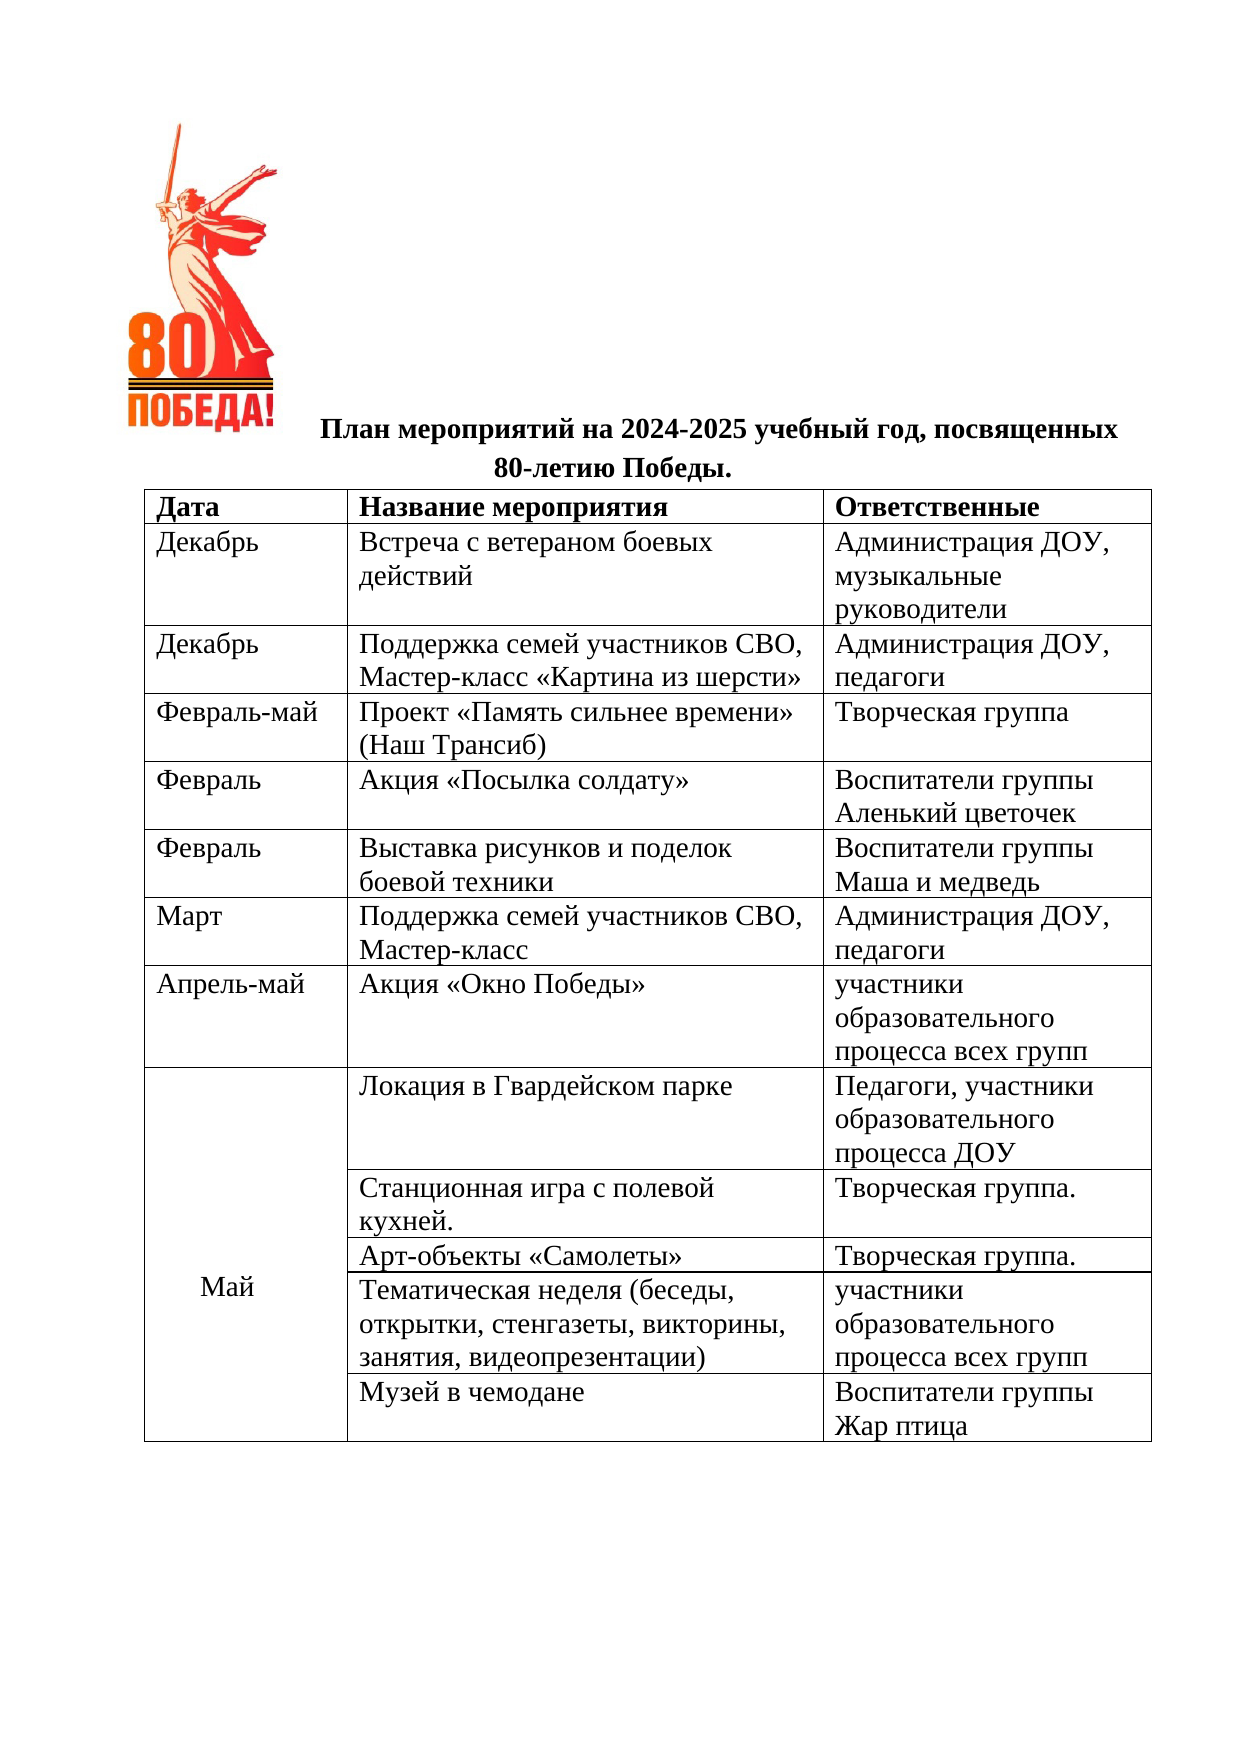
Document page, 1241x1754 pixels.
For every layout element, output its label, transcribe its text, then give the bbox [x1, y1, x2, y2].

table_cell Встреча с ветераном боевых действий [348, 524, 823, 625]
picture [107, 118, 320, 439]
table_cell Тематическая неделя (беседы, открытки, стенгазеты, викторины, занятия, видеопрезентации) [348, 1273, 823, 1373]
table_cell Музей в чемодане [348, 1374, 823, 1441]
table_cell Февраль [145, 830, 347, 897]
table_header Дата [145, 490, 347, 523]
text План мероприятий на 2024-2025 учебный год, посвященных [74, 118, 1152, 445]
table_cell Локация в Гвардейском парке [348, 1068, 823, 1169]
table_cell Станционная игра с полевой кухней. [348, 1170, 823, 1237]
table_cell Май [145, 1068, 347, 1441]
table_cell Февраль [145, 762, 347, 829]
table_cell Выставка рисунков и поделок боевой техники [348, 830, 823, 897]
table_header Название мероприятия [348, 490, 823, 523]
table_cell Администрация ДОУ, музыкальные руководители [824, 524, 1151, 625]
text 80-летию Победы. [74, 450, 1152, 483]
table_cell Воспитатели группы Маша и медведь [824, 830, 1151, 897]
table_cell Февраль-май [145, 694, 347, 761]
table_cell Поддержка семей участников СВО, Мастер-класс [348, 898, 823, 965]
table_cell Март [145, 898, 347, 965]
table_cell Администрация ДОУ, педагоги [824, 898, 1151, 965]
table_cell Декабрь [145, 626, 347, 693]
table_cell участники образовательного процесса всех групп [824, 1273, 1151, 1373]
table_header Ответственные [824, 490, 1151, 523]
table_cell Творческая группа. [824, 1170, 1151, 1237]
table_cell Творческая группа. [824, 1238, 1151, 1271]
table_cell Педагоги, участники образовательного процесса ДОУ [824, 1068, 1151, 1169]
table_cell Поддержка семей участников СВО, Мастер-класс «Картина из шерсти» [348, 626, 823, 693]
table_cell Администрация ДОУ, педагоги [824, 626, 1151, 693]
table_cell Акция «Посылка солдату» [348, 762, 823, 829]
table_cell Арт-объекты «Самолеты» [348, 1238, 823, 1271]
table_cell Творческая группа [824, 694, 1151, 761]
table_cell Проект «Память сильнее времени» (Наш Трансиб) [348, 694, 823, 761]
table_cell Воспитатели группы Аленький цветочек [824, 762, 1151, 829]
table_cell Воспитатели группы Жар птица [824, 1374, 1151, 1441]
table_cell Апрель-май [145, 966, 347, 1067]
table_cell Акция «Окно Победы» [348, 966, 823, 1067]
table_cell Декабрь [145, 524, 347, 625]
table_cell участники образовательного процесса всех групп [824, 966, 1151, 1067]
